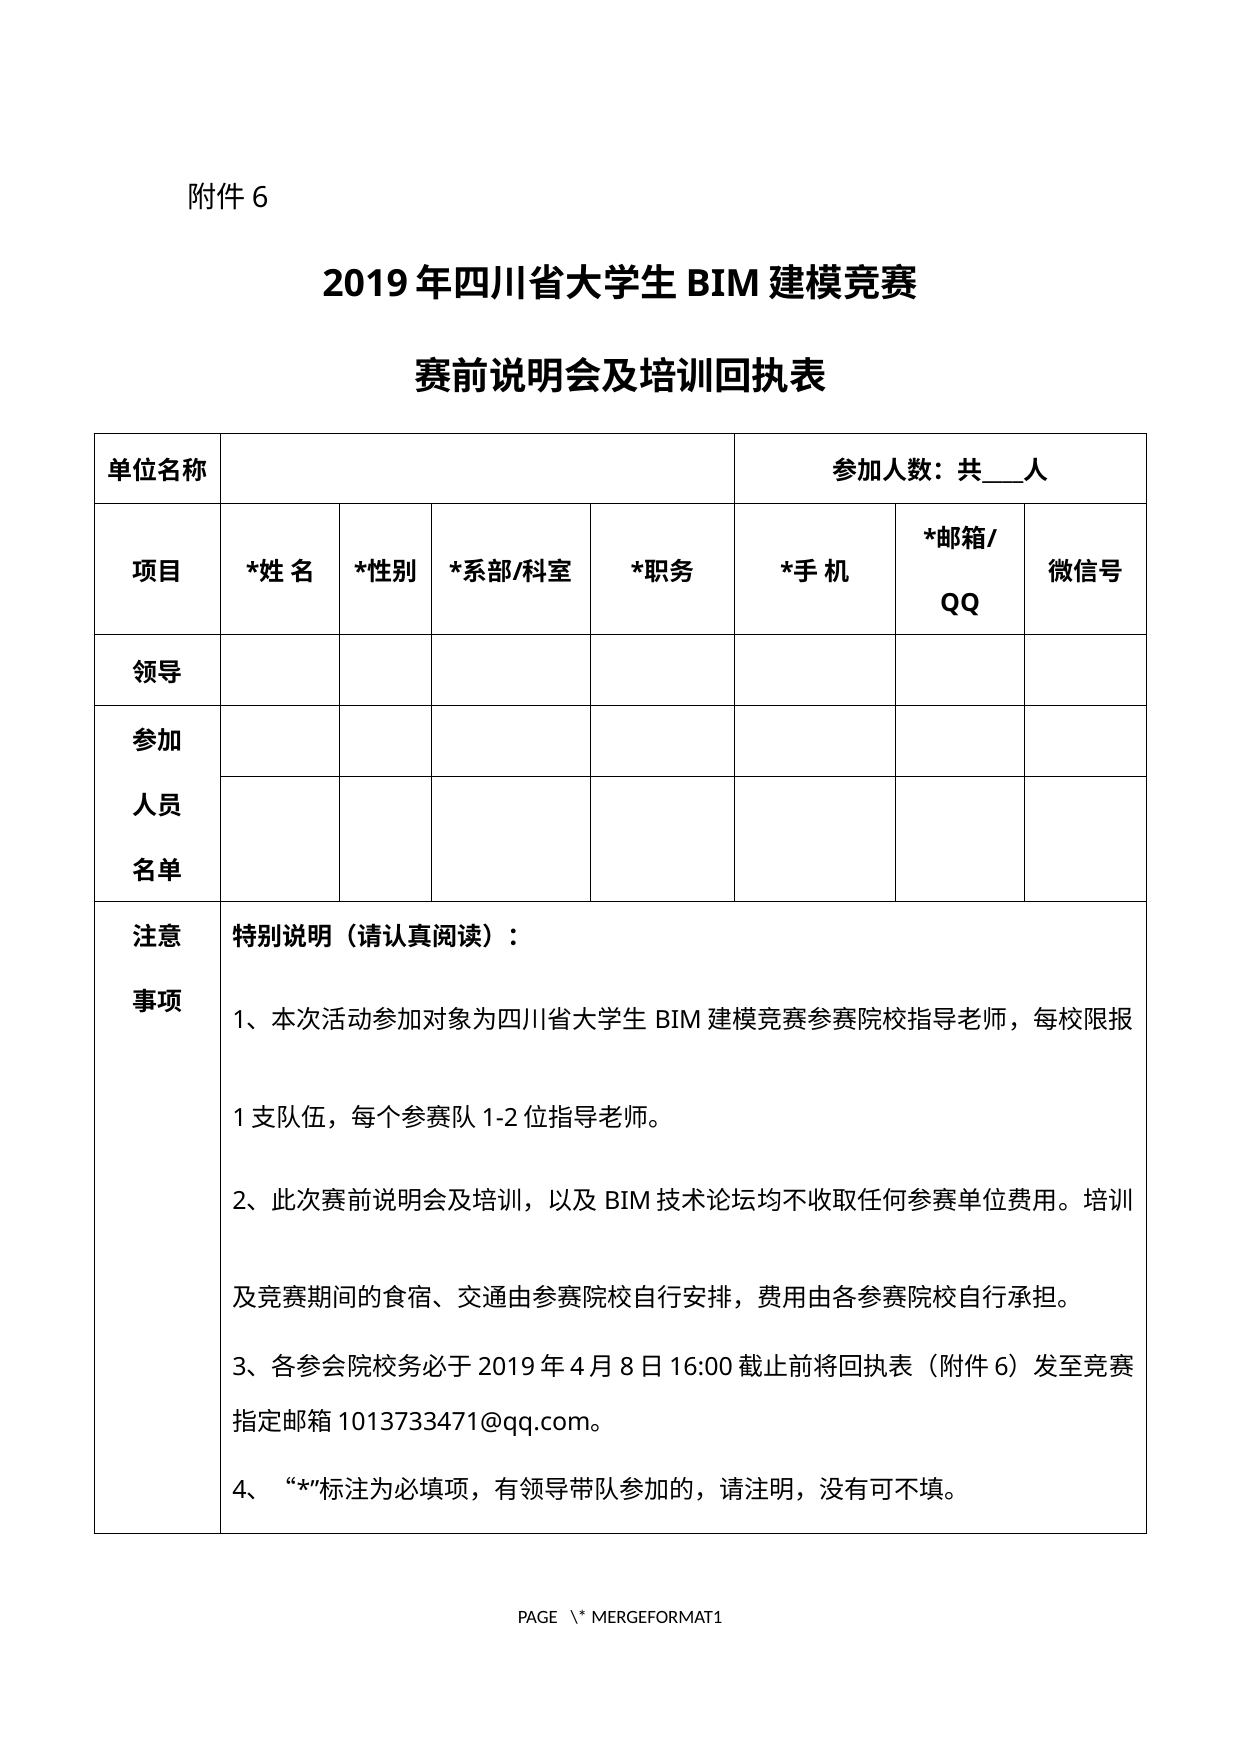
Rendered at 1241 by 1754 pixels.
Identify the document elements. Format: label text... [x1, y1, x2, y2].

table_cell *邮箱/QQ [896, 504, 1024, 634]
table_cell 注意 事项 [95, 902, 220, 1533]
table_cell [735, 635, 895, 705]
table_cell *职务 [591, 504, 734, 634]
table_cell *手 机 [735, 504, 895, 634]
table_cell [1025, 777, 1146, 901]
table_cell *姓 名 [221, 504, 339, 634]
table_cell [591, 777, 734, 901]
table_cell [340, 777, 431, 901]
table_cell *系部/科室 [432, 504, 590, 634]
table_cell [735, 706, 895, 776]
table_cell [221, 635, 339, 705]
table_cell 微信号 [1025, 504, 1146, 634]
table_cell [221, 706, 339, 776]
table_cell [896, 777, 1024, 901]
table_cell [340, 706, 431, 776]
table_cell [591, 706, 734, 776]
table_cell 领导 [95, 635, 220, 705]
table_cell 项目 [95, 504, 220, 634]
table_cell [221, 777, 339, 901]
table_cell [1025, 635, 1146, 705]
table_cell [221, 902, 1146, 1533]
table_header 单位名称 [95, 434, 220, 503]
table_cell [896, 706, 1024, 776]
table_cell [432, 706, 590, 776]
table_cell [896, 635, 1024, 705]
table_cell *性别 [340, 504, 431, 634]
table_cell [432, 635, 590, 705]
table_cell [432, 777, 590, 901]
table_cell [735, 777, 895, 901]
table_cell [1025, 706, 1146, 776]
table_header 参加人数：共____人 [735, 434, 1146, 503]
table_cell [591, 635, 734, 705]
table_cell 参加 人员 名单 [95, 706, 220, 901]
table_cell [340, 635, 431, 705]
text 附件6 [187, 162, 1053, 227]
text 赛前说明会及培训回执表 [187, 340, 1053, 405]
table_header [221, 434, 734, 503]
text 2019年四川省大学生BIM建模竞赛 [187, 248, 1053, 313]
